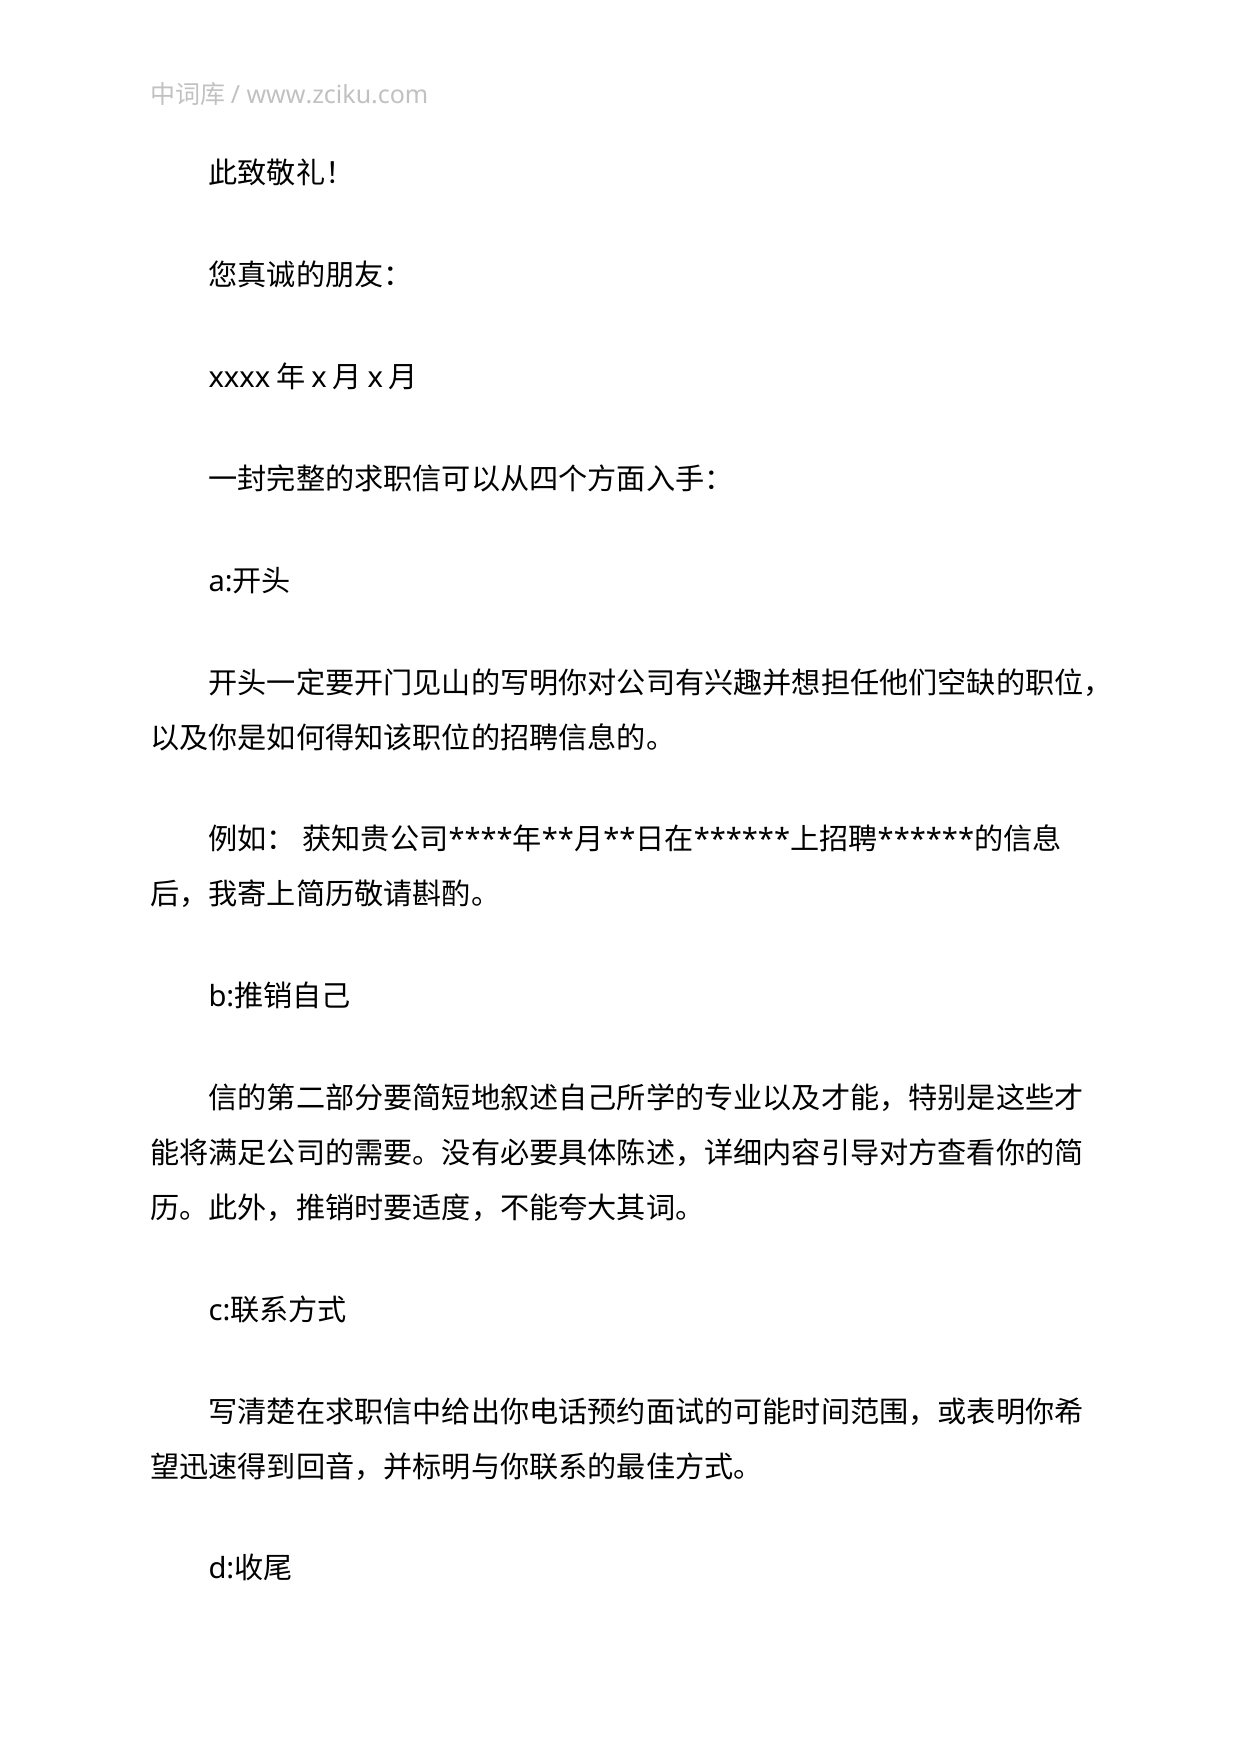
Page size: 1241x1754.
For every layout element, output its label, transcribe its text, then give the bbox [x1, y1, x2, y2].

text 写清楚在求职信中给出你电话预约面试的可能时间范围，或表明你希望迅速得到回音，并标明与你联系的最佳方式。 [150, 1388, 1090, 1485]
text c:联系方式 [150, 1286, 1090, 1329]
text 一封完整的求职信可以从四个方面入手： [150, 456, 1090, 498]
text 例如： 获知贵公司****年**月**日在******上招聘******的信息后，我寄上简历敬请斟酌。 [150, 816, 1090, 913]
text 您真诚的朋友： [150, 252, 1090, 294]
text xxxx年x月x月 [150, 353, 1090, 396]
text a:开头 [150, 557, 1090, 600]
text 此致敬礼！ [150, 150, 1090, 192]
text b:推销自己 [150, 973, 1090, 1015]
text d:收尾 [150, 1545, 1090, 1587]
text 信的第二部分要简短地叙述自己所学的专业以及才能，特别是这些才能将满足公司的需要。没有必要具体陈述，详细内容引导对方查看你的简历。此外，推销时要适度，不能夸大其词。 [150, 1075, 1090, 1227]
text 开头一定要开门见山的写明你对公司有兴趣并想担任他们空缺的职位，以及你是如何得知该职位的招聘信息的。 [150, 659, 1090, 756]
